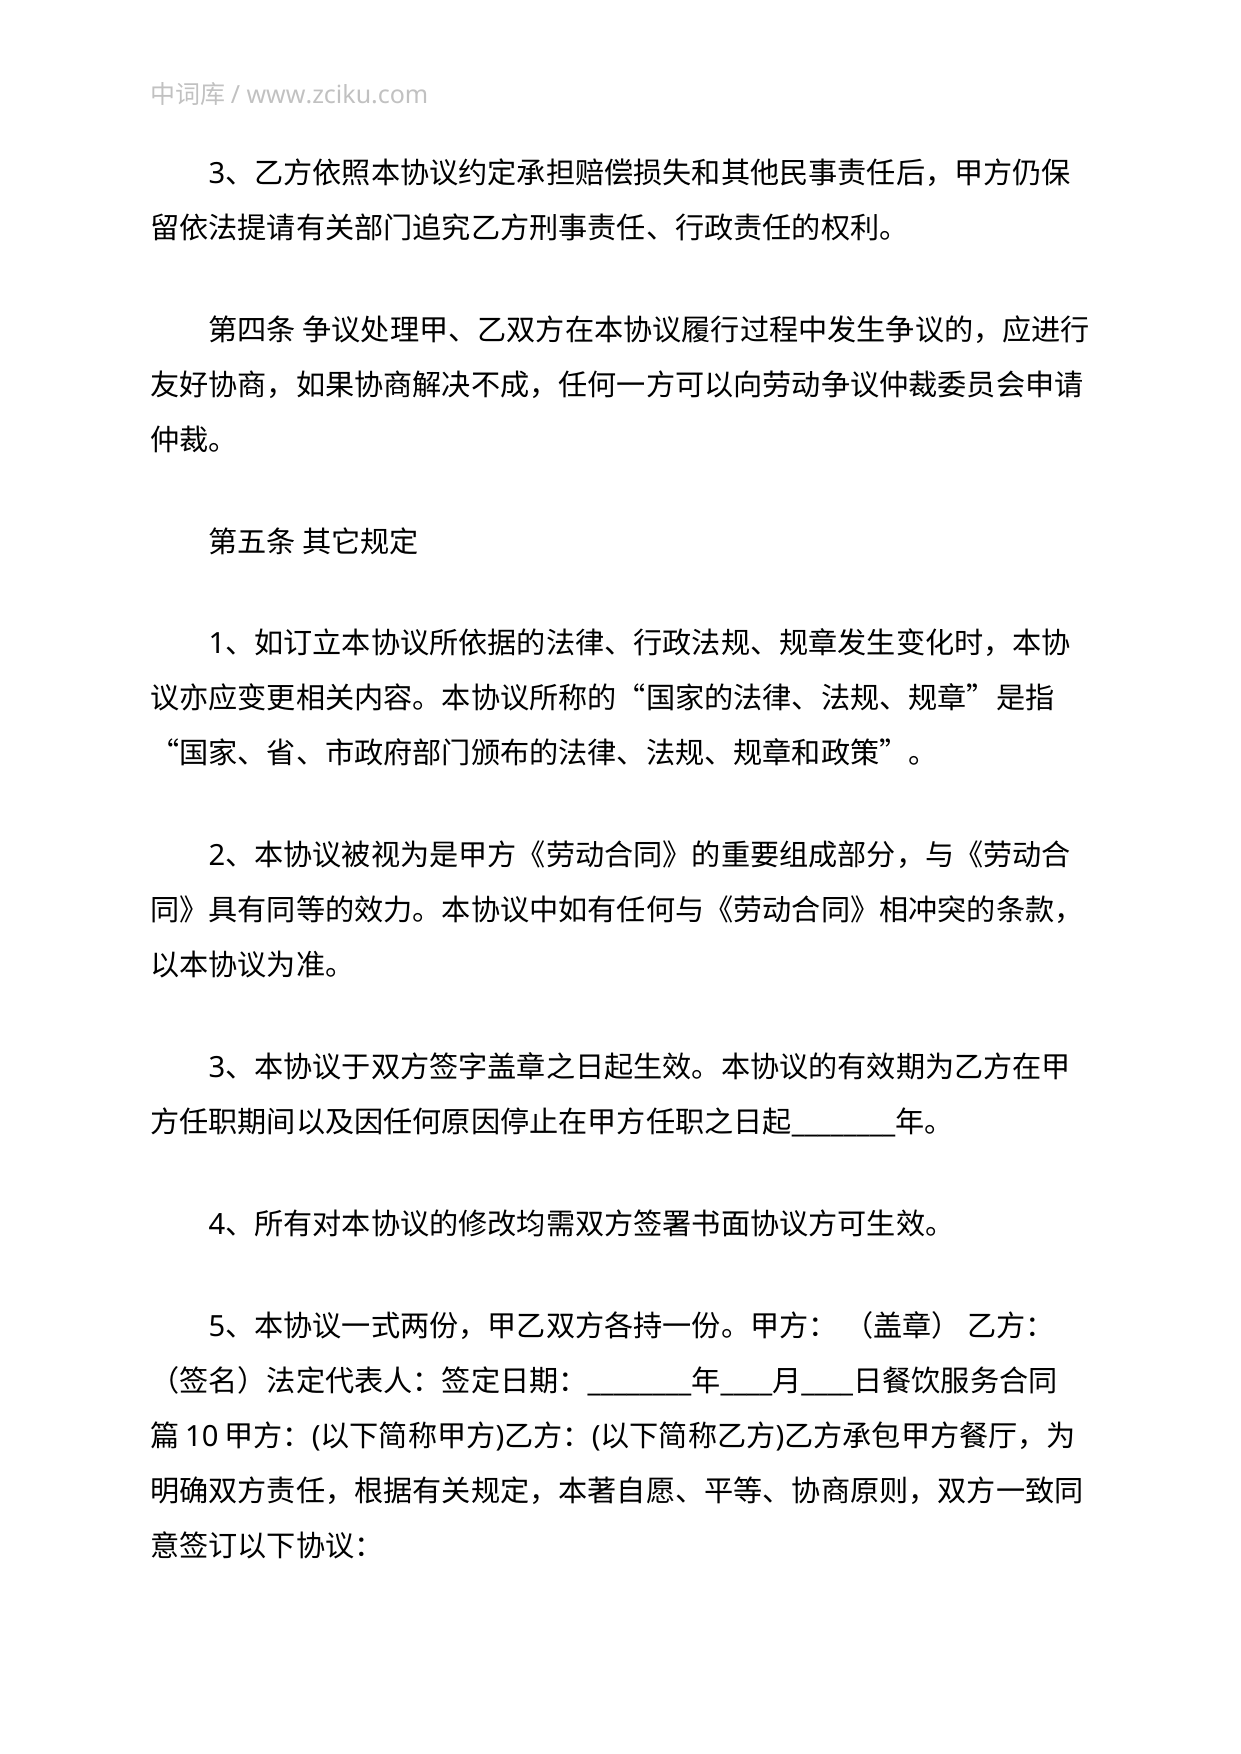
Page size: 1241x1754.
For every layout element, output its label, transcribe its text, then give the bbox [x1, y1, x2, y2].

text 3、乙方依照本协议约定承担赔偿损失和其他民事责任后，甲方仍保留依法提请有关部门追究乙方刑事责任、行政责任的权利。 [150, 150, 1090, 247]
text 第五条 其它规定 [150, 518, 1090, 561]
text 3、本协议于双方签字盖章之日起生效。本协议的有效期为乙方在甲方任职期间以及因任何原因停止在甲方任职之日起________年。 [150, 1043, 1090, 1141]
text 5、本协议一式两份，甲乙双方各持一份。甲方： （盖章） 乙方： （签名）法定代表人：签定日期：________年____月____日餐饮服务合同 篇10甲方：(以下简称甲方)乙方：(以下简称乙方)乙方承包甲方餐厅，为明确双方责任，根据有关规定，本著自愿、平等、协商原则，双方一致同意签订以下协议： [150, 1302, 1090, 1564]
text 第四条 争议处理甲、乙双方在本协议履行过程中发生争议的，应进行友好协商，如果协商解决不成，任何一方可以向劳动争议仲裁委员会申请仲裁。 [150, 307, 1090, 459]
text 4、所有对本协议的修改均需双方签署书面协议方可生效。 [150, 1200, 1090, 1243]
text 1、如订立本协议所依据的法律、行政法规、规章发生变化时，本协议亦应变更相关内容。本协议所称的“国家的法律、法规、规章”是指“国家、省、市政府部门颁布的法律、法规、规章和政策”。 [150, 620, 1090, 772]
text 2、本协议被视为是甲方《劳动合同》的重要组成部分，与《劳动合同》具有同等的效力。本协议中如有任何与《劳动合同》相冲突的条款，以本协议为准。 [150, 832, 1090, 984]
